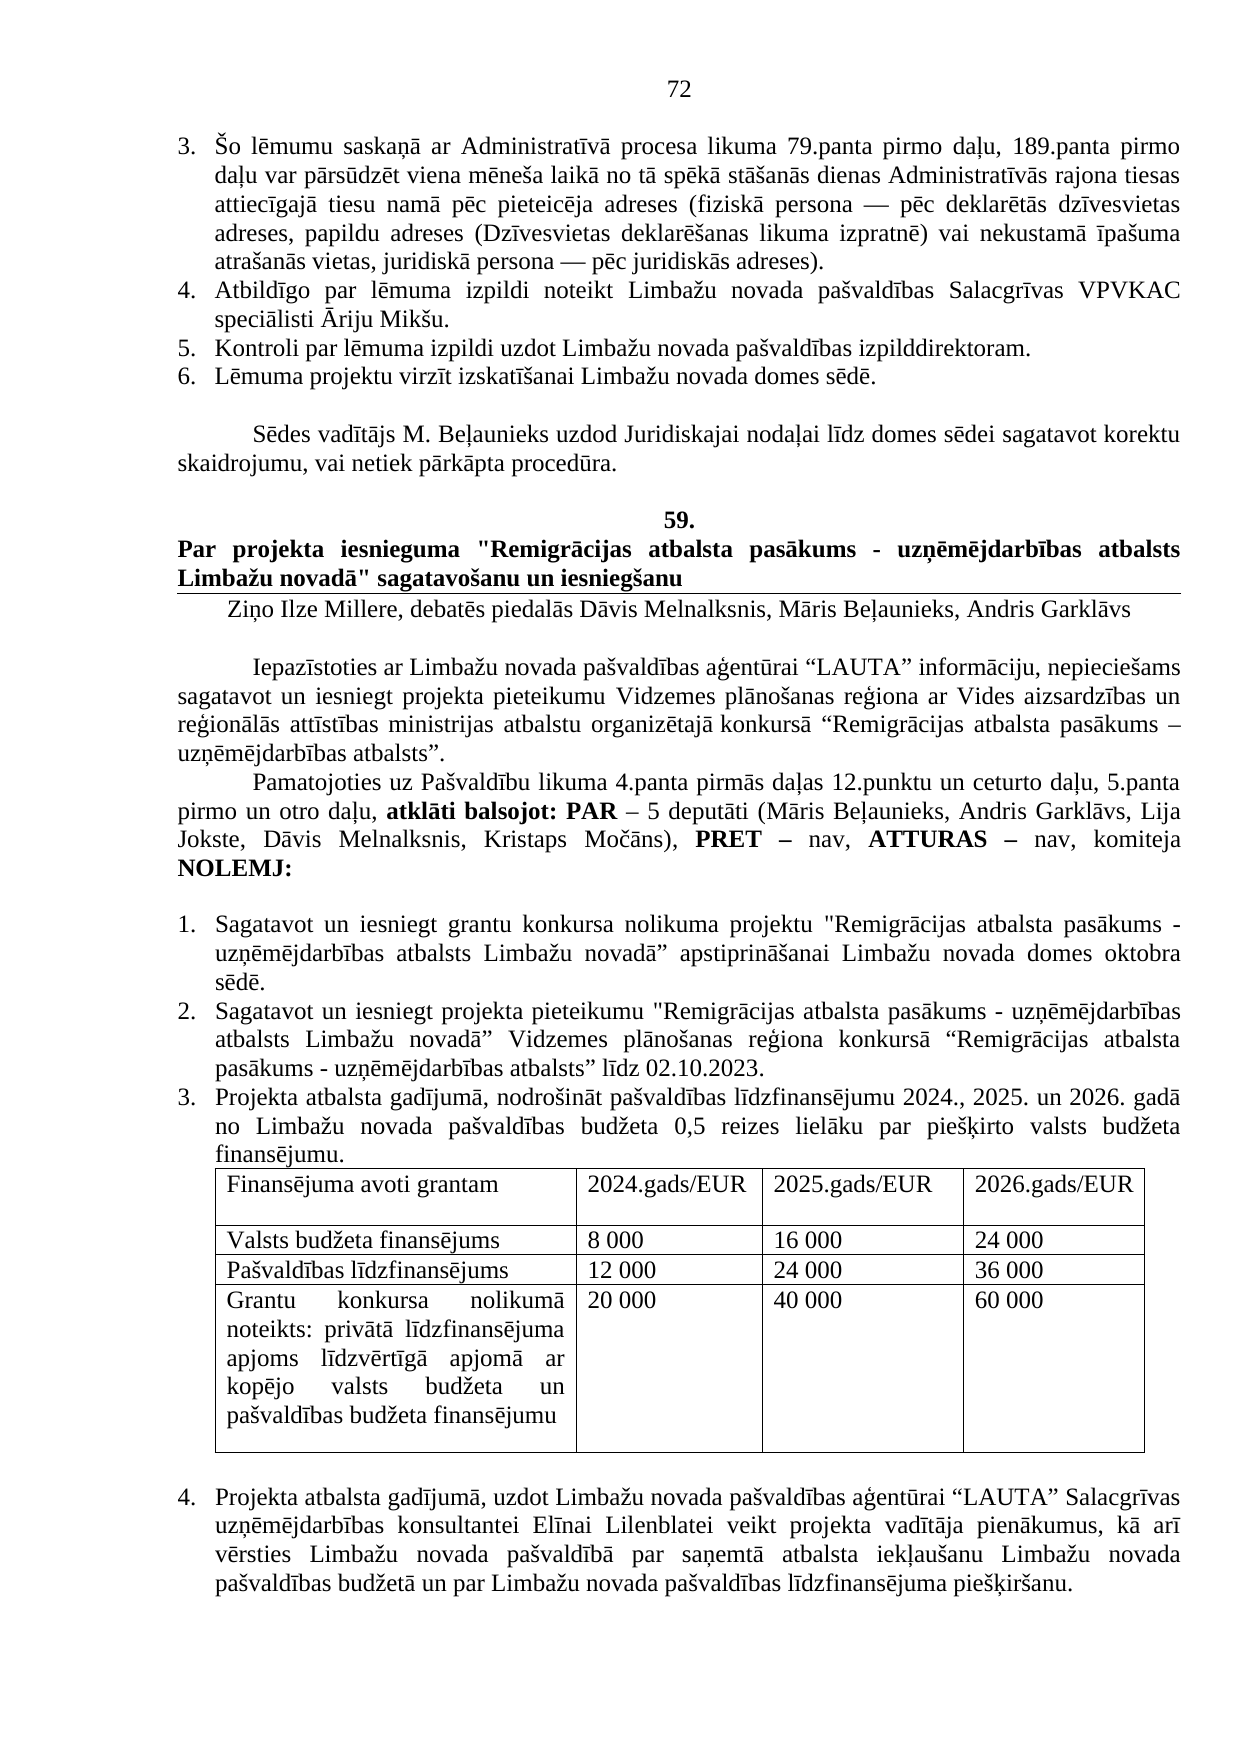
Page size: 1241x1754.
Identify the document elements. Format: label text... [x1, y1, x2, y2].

table_cell Pašvaldības līdzfinansējums [216, 1255, 576, 1284]
table_cell 16 000 [763, 1226, 963, 1254]
table_cell Grantu konkursa nolikumā noteikts: privātā līdzfinansējuma apjoms līdzvērtīgā apjomā ar kopējo valsts budžeta un pašvaldības budžeta finansējumu [216, 1285, 576, 1452]
list Šo lēmumu saskaņā ar Administratīvā procesa likuma 79.panta pirmo daļu, 189.panta pirmo daļu var pārsūdzēt viena mēneša laikā no tā spēkā stāšanās dienas Administratīvās rajona tiesas attiecīgajā tiesu namā pēc pieteicēja adreses (fiziskā persona — pēc deklarētās dzīvesvietas adreses, papildu adreses (Dzīvesvietas deklarēšanas likuma izpratnē) vai nekustamā īpašuma atrašanās vietas, juridiskā persona — pēc juridiskās adreses). [177, 131, 1181, 275]
text 59. [177, 505, 1181, 534]
table_cell 24 000 [763, 1255, 963, 1284]
table_cell 24 000 [964, 1226, 1144, 1254]
table_header Finansējuma avoti grantam [216, 1169, 576, 1224]
list Lēmuma projektu virzīt izskatīšanai Limbažu novada domes sēdē. [177, 361, 1181, 390]
text Ziņo Ilze Millere, debatēs piedalās Dāvis Melnalksnis, Māris Beļaunieks, Andris Garklāvs [177, 594, 1181, 623]
text Pamatojoties uz Pašvaldību likuma 4.panta pirmās daļas 12.punktu un ceturto daļu, 5.panta pirmo un otro daļu, atklāti balsojot: PAR – 5 deputāti (Māris Beļaunieks, Andris Garklāvs, Lija Jokste, Dāvis Melnalksnis, Kristaps Močāns), PRET – nav, ATTURAS – nav, komiteja NOLEMJ: [177, 767, 1181, 882]
table_cell 20 000 [577, 1285, 762, 1452]
table_cell 8 000 [577, 1226, 762, 1254]
table_header 2026.gads/EUR [964, 1169, 1144, 1224]
table_header 2024.gads/EUR [577, 1169, 762, 1224]
list Projekta atbalsta gadījumā, uzdot Limbažu novada pašvaldības aģentūrai “LAUTA” Salacgrīvas uzņēmējdarbības konsultantei Elīnai Lilenblatei veikt projekta vadītāja pienākumus, kā arī vērsties Limbažu novada pašvaldībā par saņemtā atbalsta iekļaušanu Limbažu novada pašvaldības budžetā un par Limbažu novada pašvaldības līdzfinansējuma piešķiršanu. [177, 1482, 1181, 1597]
table_cell Valsts budžeta finansējums [216, 1226, 576, 1254]
table_cell 36 000 [964, 1255, 1144, 1284]
table_cell 60 000 [964, 1285, 1144, 1452]
table_cell 12 000 [577, 1255, 762, 1284]
table_cell 40 000 [763, 1285, 963, 1452]
list Atbildīgo par lēmuma izpildi noteikt Limbažu novada pašvaldības Salacgrīvas VPVKAC speciālisti Āriju Mikšu. [177, 275, 1181, 333]
text Sēdes vadītājs M. Beļaunieks uzdod Juridiskajai nodaļai līdz domes sēdei sagatavot korektu skaidrojumu, vai netiek pārkāpta procedūra. [177, 419, 1181, 476]
list Sagatavot un iesniegt projekta pieteikumu "Remigrācijas atbalsta pasākums - uzņēmējdarbības atbalsts Limbažu novadā” Vidzemes plānošanas reģiona konkursā “Remigrācijas atbalsta pasākums - uzņēmējdarbības atbalsts” līdz 02.10.2023. [177, 996, 1181, 1082]
list Sagatavot un iesniegt grantu konkursa nolikuma projektu "Remigrācijas atbalsta pasākums - uzņēmējdarbības atbalsts Limbažu novadā” apstiprināšanai Limbažu novada domes oktobra sēdē. [177, 909, 1181, 996]
text Iepazīstoties ar Limbažu novada pašvaldības aģentūrai “LAUTA” informāciju, nepieciešams sagatavot un iesniegt projekta pieteikumu Vidzemes plānošanas reģiona ar Vides aizsardzības un reģionālās attīstības ministrijas atbalstu organizētajā konkursā “Remigrācijas atbalsta pasākums – uzņēmējdarbības atbalsts”. [177, 652, 1181, 767]
list Kontroli par lēmuma izpildi uzdot Limbažu novada pašvaldības izpilddirektoram. [177, 333, 1181, 361]
list Projekta atbalsta gadījumā, nodrošināt pašvaldības līdzfinansējumu 2024., 2025. un 2026. gadā no Limbažu novada pašvaldības budžeta 0,5 reizes lielāku par piešķirto valsts budžeta finansējumu. [177, 1082, 1181, 1168]
text Par projekta iesnieguma "Remigrācijas atbalsta pasākums - uzņēmējdarbības atbalsts Limbažu novadā" sagatavošanu un iesniegšanu [177, 534, 1181, 593]
table_header 2025.gads/EUR [763, 1169, 963, 1224]
